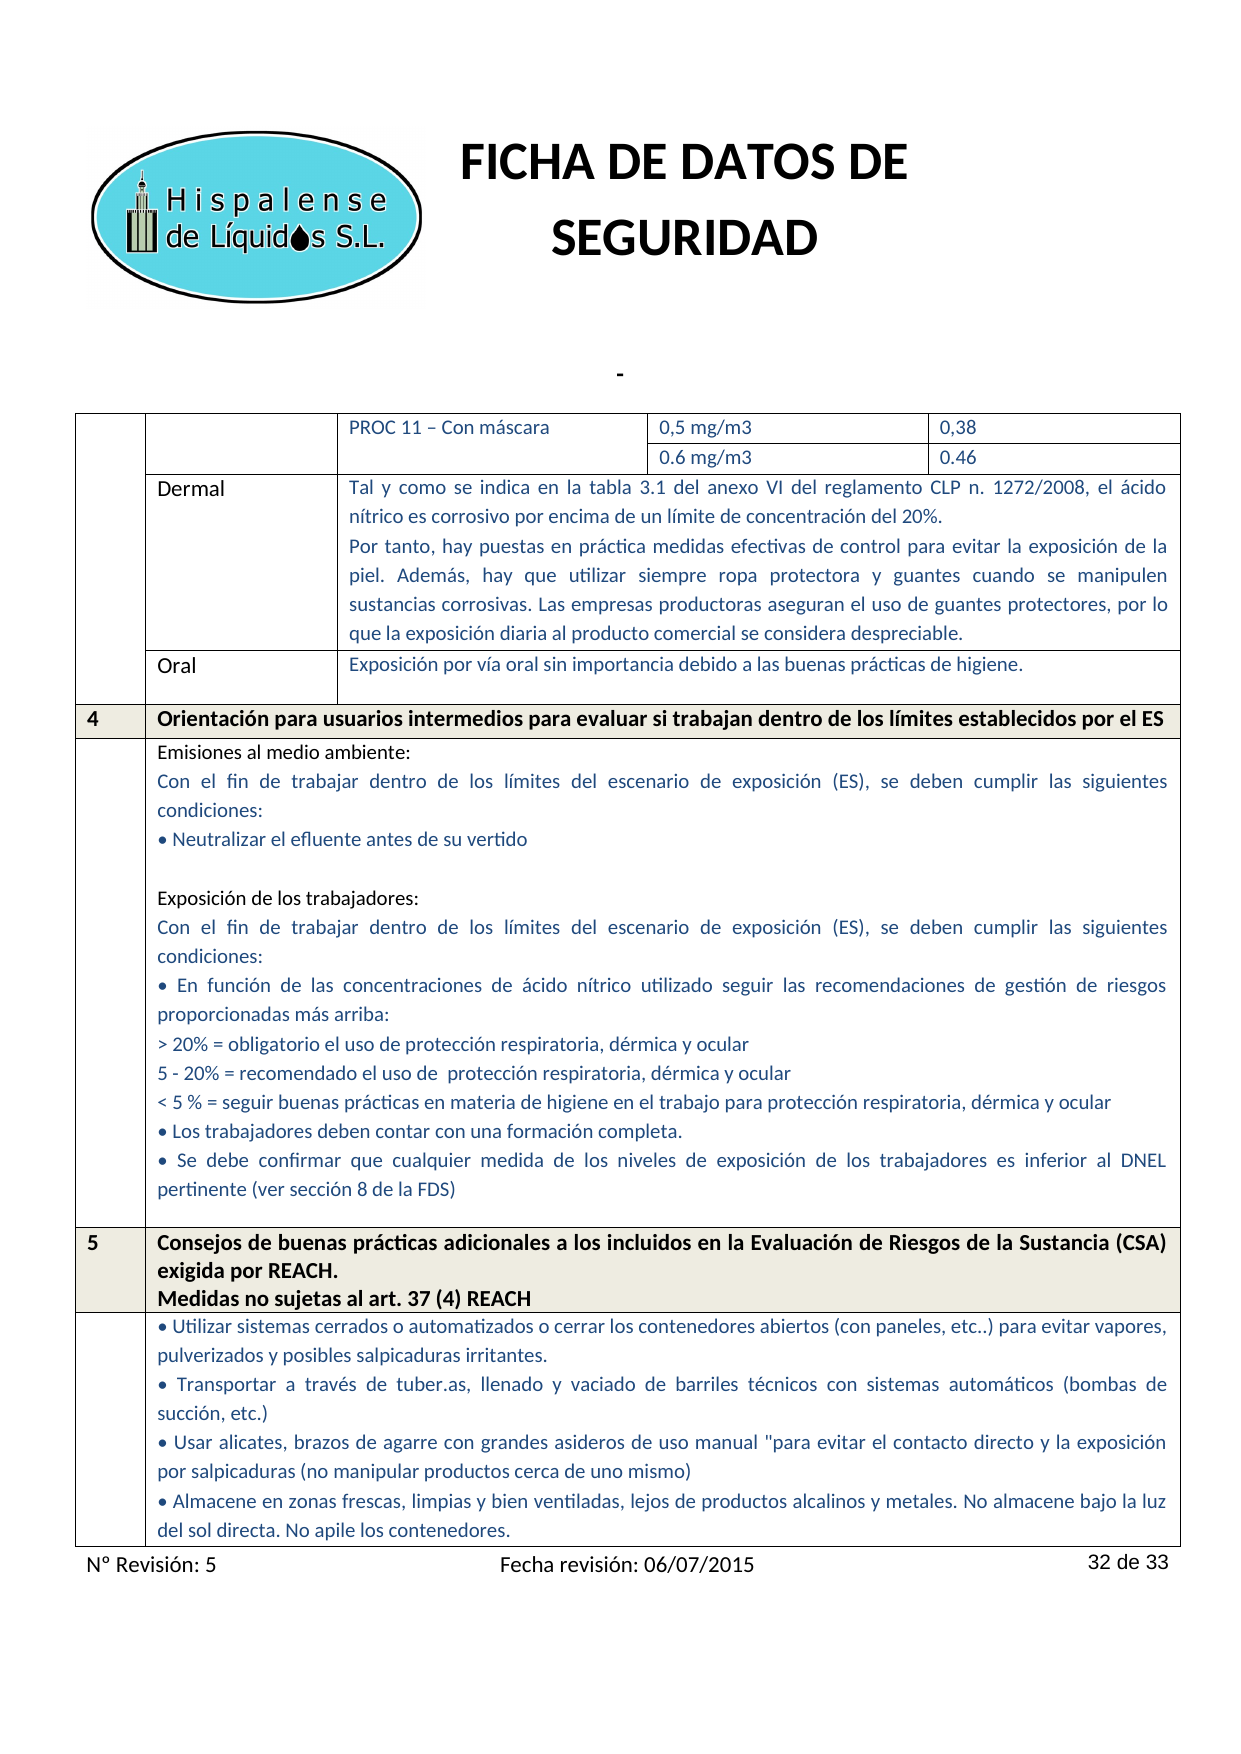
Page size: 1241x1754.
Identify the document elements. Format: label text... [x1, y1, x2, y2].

table_cell Exposición por vía oral sin importancia debido a las buenas prácticas de higiene. [338, 651, 1180, 703]
table_cell 4 [76, 705, 145, 738]
table_cell Orientación para usuarios intermedios para evaluar si trabajan dentro de los límites establecidos por el ES [146, 705, 1180, 738]
table_cell [76, 739, 145, 1227]
table_cell 5 [76, 1228, 145, 1312]
table_cell 0.6 mg/m3 [648, 444, 928, 473]
table_cell [76, 1313, 145, 1546]
table_cell 0.46 [929, 444, 1180, 473]
table_cell 0,5 mg/m3 [648, 414, 928, 443]
table_cell Oral [146, 651, 337, 703]
table_cell Tal y como se indica en la tabla 3.1 del anexo VI del reglamento CLP n. 1272/2008, el ácido nítrico es corrosivo por encima de un límite de concentración del 20%. Por tanto, hay puestas en práctica medidas efectivas de control para evitar la exposición de la piel. Además, hay que utilizar siempre ropa protectora y guantes cuando se manipulen sustancias corrosivas. Las empresas productoras aseguran el uso de guantes protectores, por lo que la exposición diaria al producto comercial se considera despreciable. [338, 475, 1180, 650]
table_cell Emisiones al medio ambiente: Con el fin de trabajar dentro de los límites del escenario de exposición (ES), se deben cumplir las siguientes condiciones: • Neutralizar el efluente antes de su vertido Exposición de los trabajadores: Con el fin de trabajar dentro de los límites del escenario de exposición (ES), se deben cumplir las siguientes condiciones: • En función de las concentraciones de ácido nítrico utilizado seguir las recomendaciones de gestión de riesgos proporcionadas más arriba: > 20% = obligatorio el uso de protección respiratoria, dérmica y ocular 5 - 20% = recomendado el uso de protección respiratoria, dérmica y ocular < 5 % = seguir buenas prácticas en materia de higiene en el trabajo para protección respiratoria, dérmica y ocular • Los trabajadores deben contar con una formación completa. • Se debe confirmar que cualquier medida de los niveles de exposición de los trabajadores es inferior al DNEL pertinente (ver sección 8 de la FDS) [146, 739, 1180, 1227]
table_cell Dermal [146, 475, 337, 650]
picture [86, 126, 427, 309]
table_cell 0,38 [929, 414, 1180, 443]
table_cell Consejos de buenas prácticas adicionales a los incluidos en la Evaluación de Riesgos de la Sustancia (CSA) exigida por REACH. Medidas no sujetas al art. 37 (4) REACH [146, 1228, 1180, 1312]
table_cell PROC 11 – Con máscara [338, 414, 647, 473]
